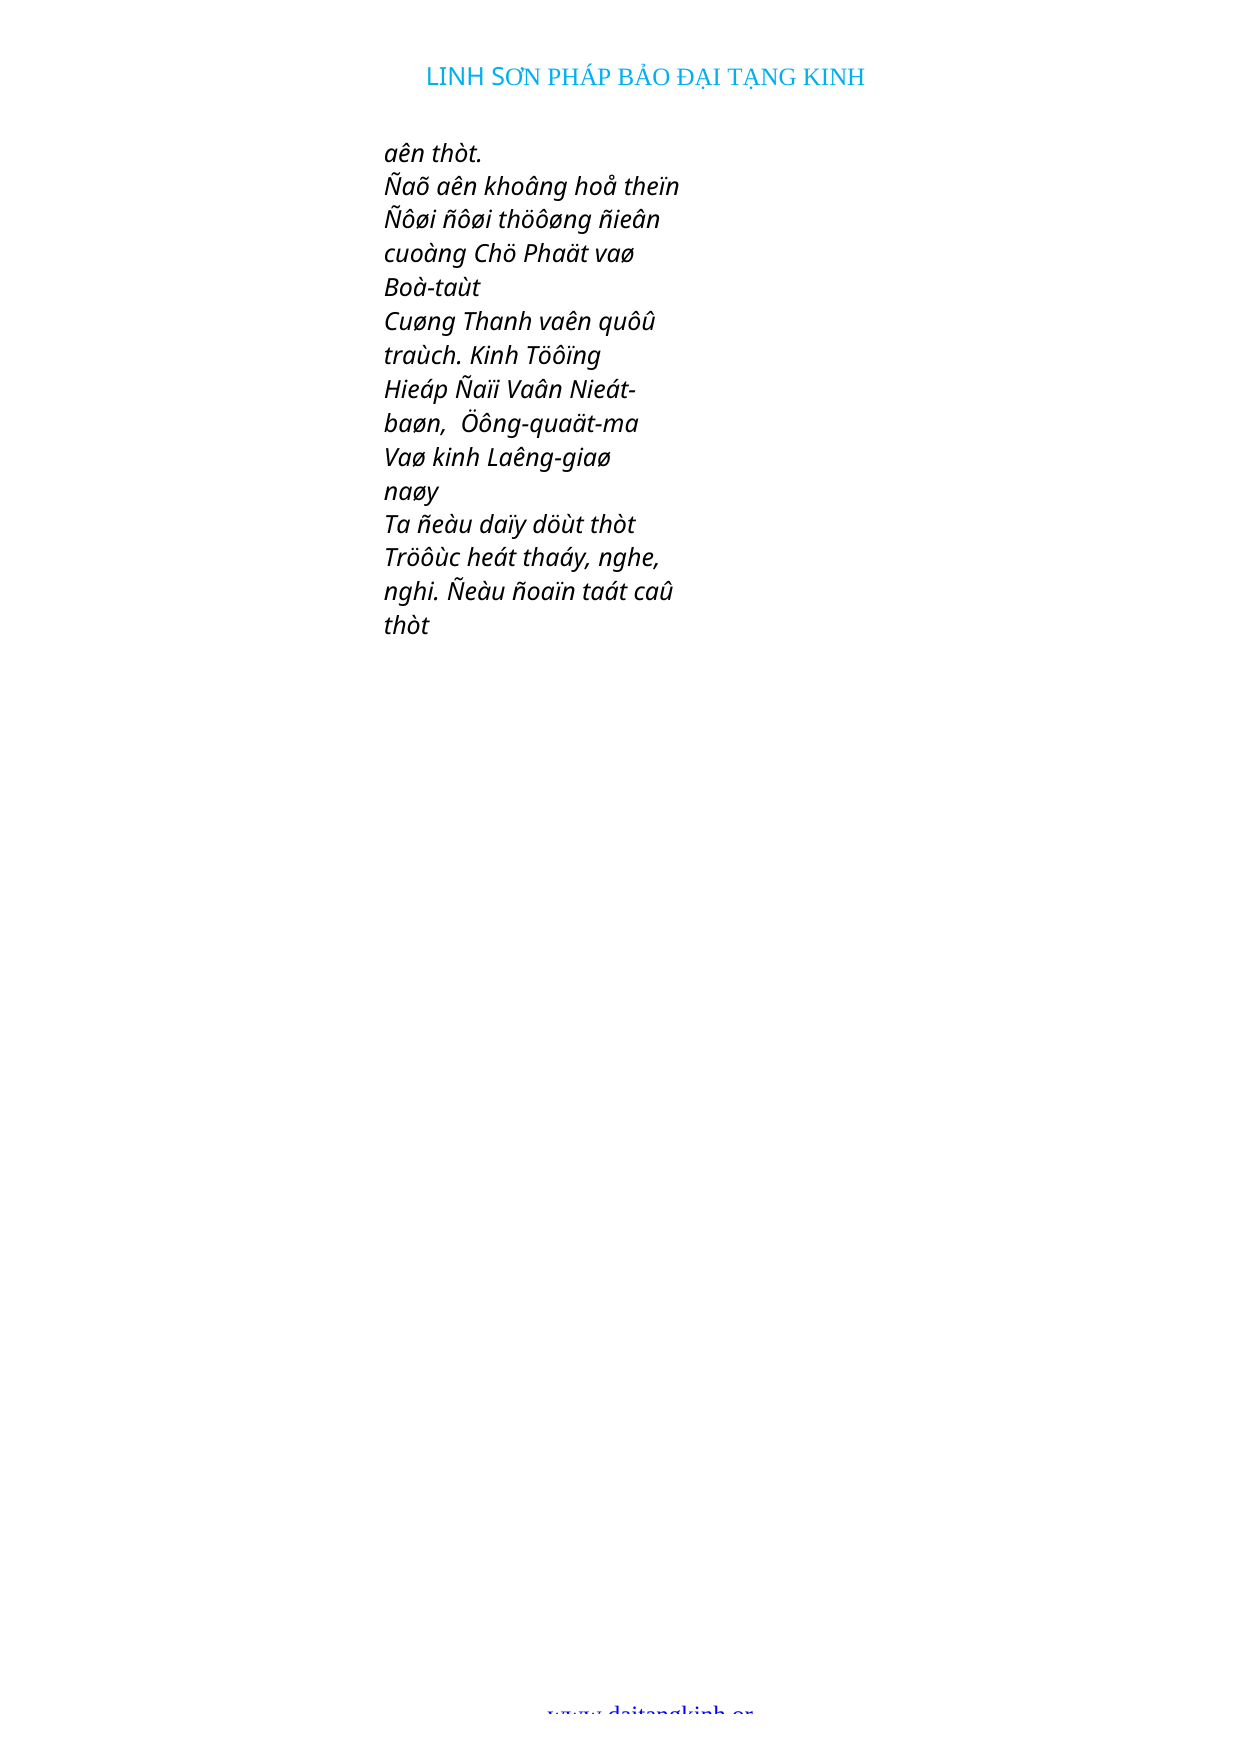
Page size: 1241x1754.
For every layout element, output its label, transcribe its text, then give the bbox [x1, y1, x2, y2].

text Ñaõ aên khoâng hoå theïn [384, 169, 1105, 201]
text Ñôøi ñôøi thöôøng ñieân cuoàng Chö Phaät vaø Boà-taùt [384, 201, 676, 303]
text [384, 135, 634, 169]
text Tröôùc heát thaáy, nghe, nghi. Ñeàu ñoaïn taát caû thòt [384, 539, 676, 642]
text Cuøng Thanh vaên quôû traùch. Kinh Töôïng Hieáp Ñaïi Vaân Nieát-baøn, Öông-quaät-ma Vaø kinh Laêng-giaø naøy [384, 303, 672, 508]
text Ta ñeàu daïy döùt thòt [384, 508, 1105, 539]
